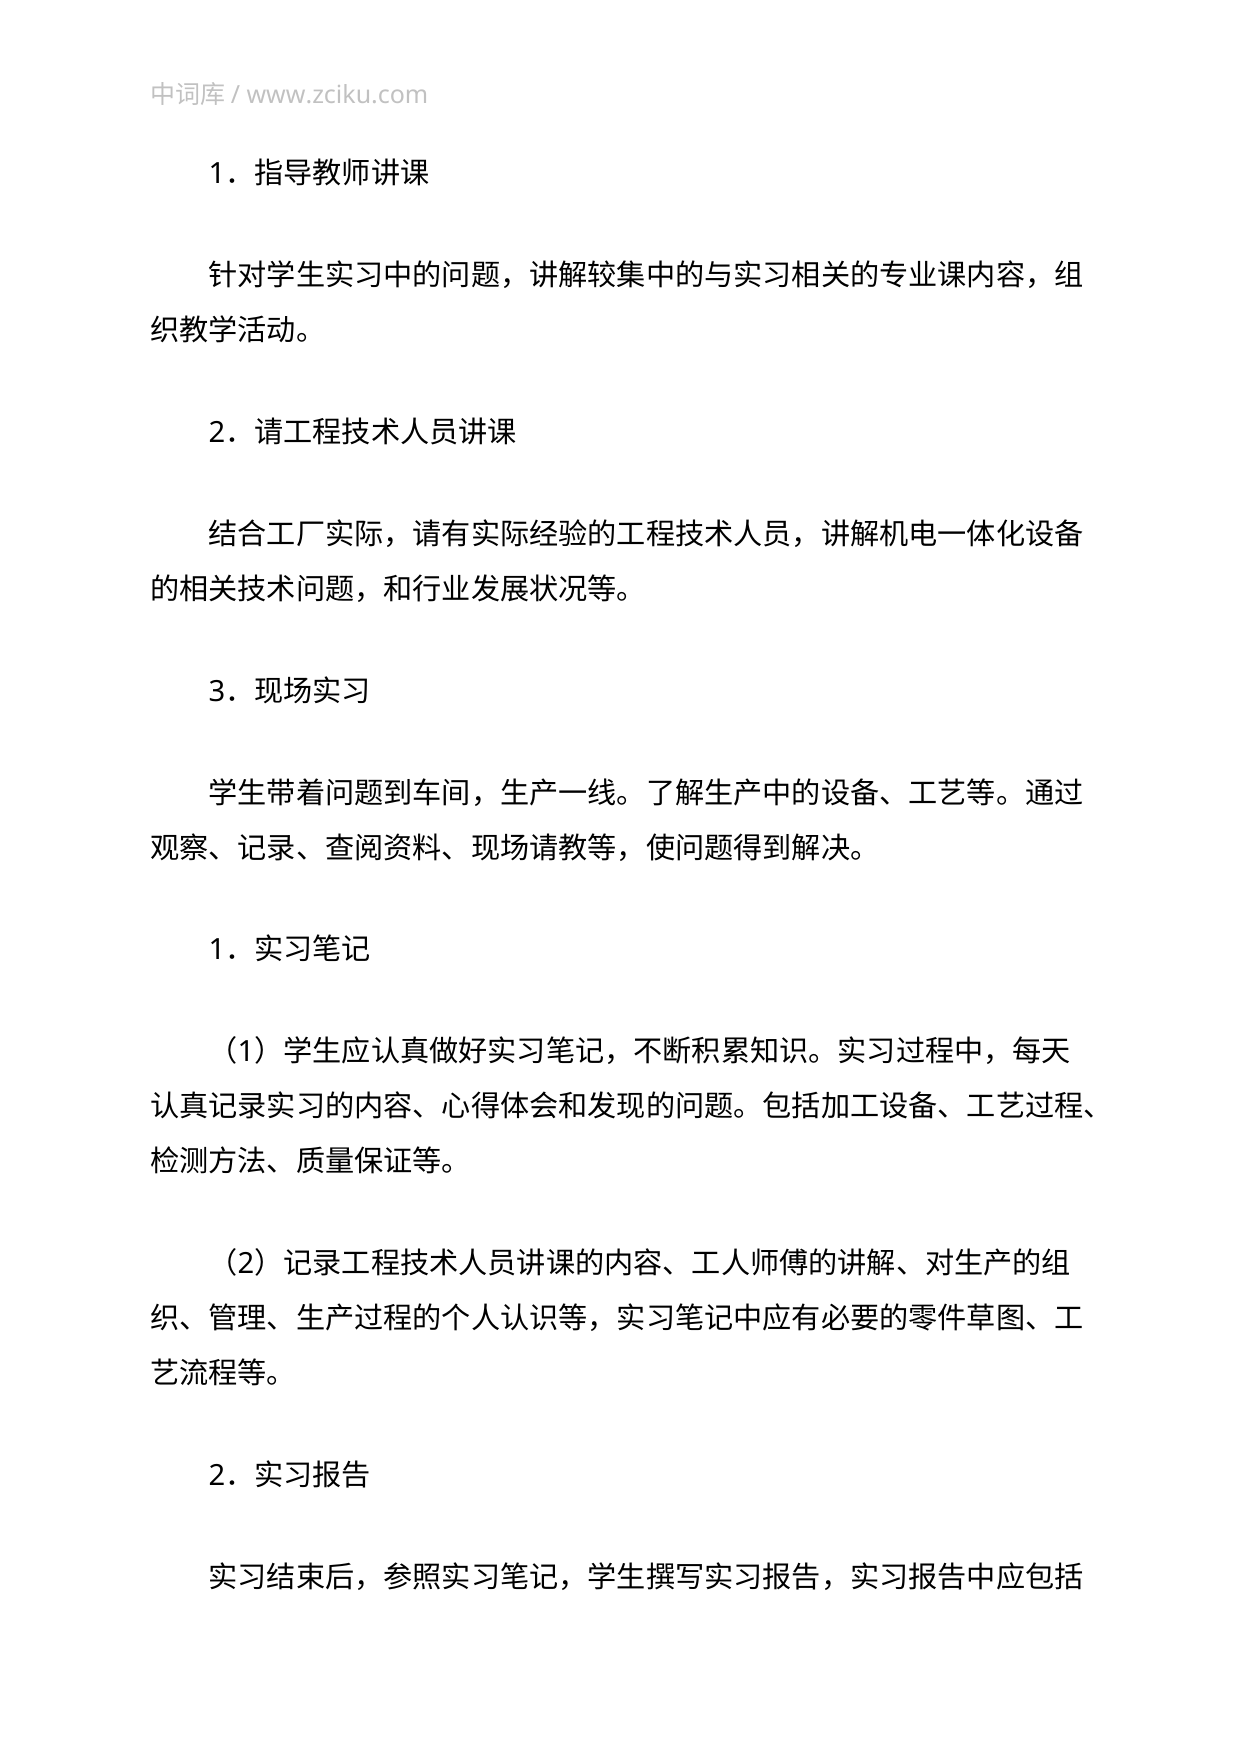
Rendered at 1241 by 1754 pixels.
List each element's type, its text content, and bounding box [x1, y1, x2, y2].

text 2．请工程技术人员讲课 [150, 409, 1090, 451]
text 针对学生实习中的问题，讲解较集中的与实习相关的专业课内容，组织教学活动。 [150, 252, 1090, 349]
text 学生带着问题到车间，生产一线。了解生产中的设备、工艺等。通过观察、记录、查阅资料、现场请教等，使问题得到解决。 [150, 769, 1090, 866]
text 2．实习报告 [150, 1451, 1090, 1494]
text 结合工厂实际，请有实际经验的工程技术人员，讲解机电一体化设备的相关技术问题，和行业发展状况等。 [150, 511, 1090, 608]
text 3．现场实习 [150, 667, 1090, 710]
text 1．实习笔记 [150, 926, 1090, 968]
text （2）记录工程技术人员讲课的内容、工人师傅的讲解、对生产的组织、管理、生产过程的个人认识等，实习笔记中应有必要的零件草图、工艺流程等。 [150, 1239, 1090, 1392]
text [150, 1553, 1090, 1596]
text 1．指导教师讲课 [150, 150, 1090, 192]
text （1）学生应认真做好实习笔记，不断积累知识。实习过程中，每天认真记录实习的内容、心得体会和发现的问题。包括加工设备、工艺过程、检测方法、质量保证等。 [150, 1028, 1090, 1180]
